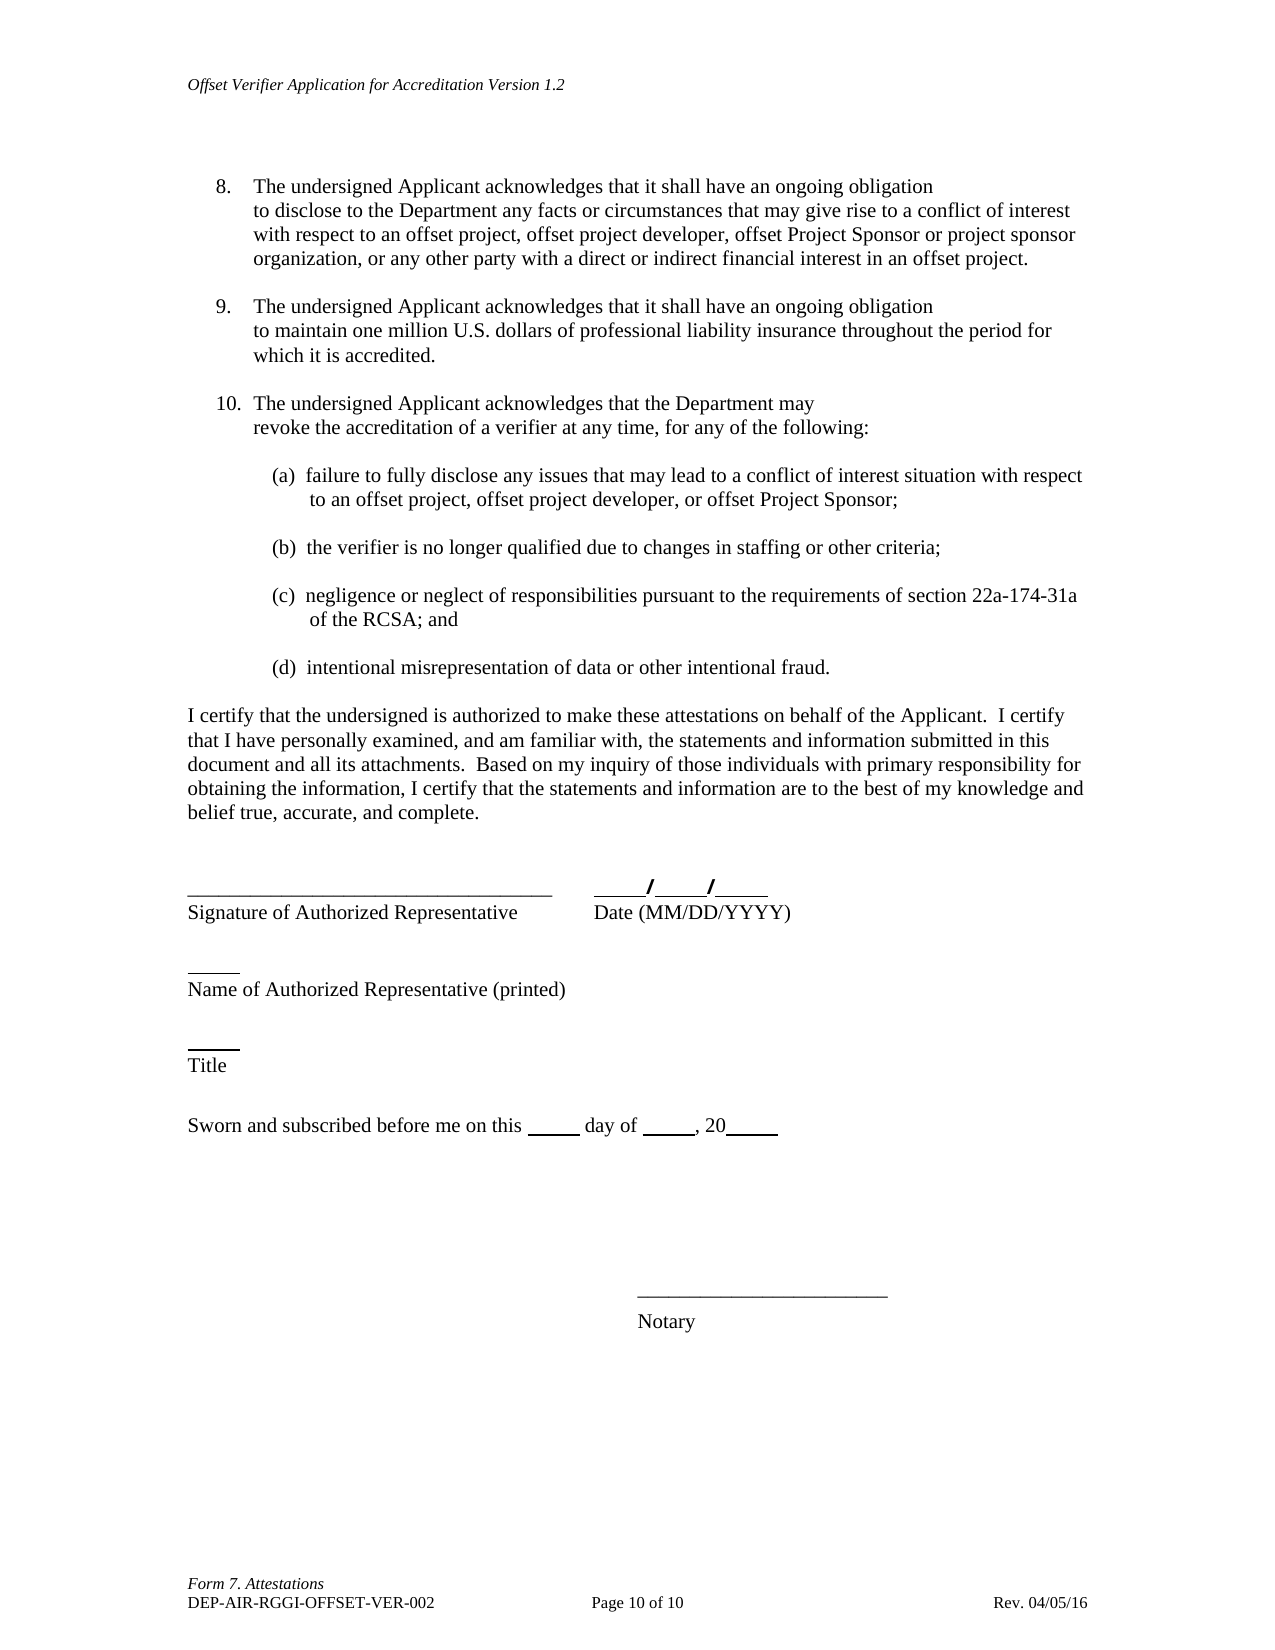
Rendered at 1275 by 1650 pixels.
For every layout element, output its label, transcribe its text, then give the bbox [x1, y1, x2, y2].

text (a) failure to fully disclose any issues that may lead to a conflict of interest situation with respect to an offset project, offset project developer, or offset Project Sponsor; [272, 463, 1087, 511]
text ________________________ [562, 1276, 1087, 1300]
text to disclose to the Department any facts or circumstances that may give rise to a conflict of interest with respect to an offset project, offset project developer, offset Project Sponsor or project sponsor organization, or any other party with a direct or indirect financial interest in an offset project. [253, 198, 1087, 270]
text Title [187, 1053, 1087, 1077]
text Signature of Authorized Representative Date (MM/DD/YYYY) [187, 900, 1087, 924]
text Name of Authorized Representative (printed) [187, 977, 1087, 1001]
text (c) negligence or neglect of responsibilities pursuant to the requirements of section 22a-174-31a of the RCSA; and [272, 583, 1087, 631]
list The undersigned Applicant acknowledges that it shall have an ongoing obligation [216, 294, 1087, 318]
text I certify that the undersigned is authorized to make these attestations on behalf of the Applicant. I certify that I have personally examined, and am familiar with, the statements and information submitted in this document and all its attachments. Based on my inquiry of those individuals with primary responsibility for obtaining the information, I certify that the statements and information are to the best of my knowledge and belief true, accurate, and complete. [187, 703, 1087, 824]
text (d) intentional misrepresentation of data or other intentional fraud. [187, 655, 1087, 679]
list The undersigned Applicant acknowledges that it shall have an ongoing obligation [216, 174, 1087, 198]
list The undersigned Applicant acknowledges that the Department may [216, 391, 1087, 415]
text to maintain one million U.S. dollars of professional liability insurance throughout the period for which it is accredited. [253, 318, 1087, 367]
text (b) the verifier is no longer qualified due to changes in staffing or other criteria; [187, 535, 1087, 559]
text revoke the accreditation of a verifier at any time, for any of the following: [216, 415, 1087, 439]
text ___________________________________ / / [187, 872, 1087, 900]
text Notary [562, 1309, 1087, 1333]
text Sworn and subscribed before me on this day of , 20 [187, 1110, 1087, 1138]
